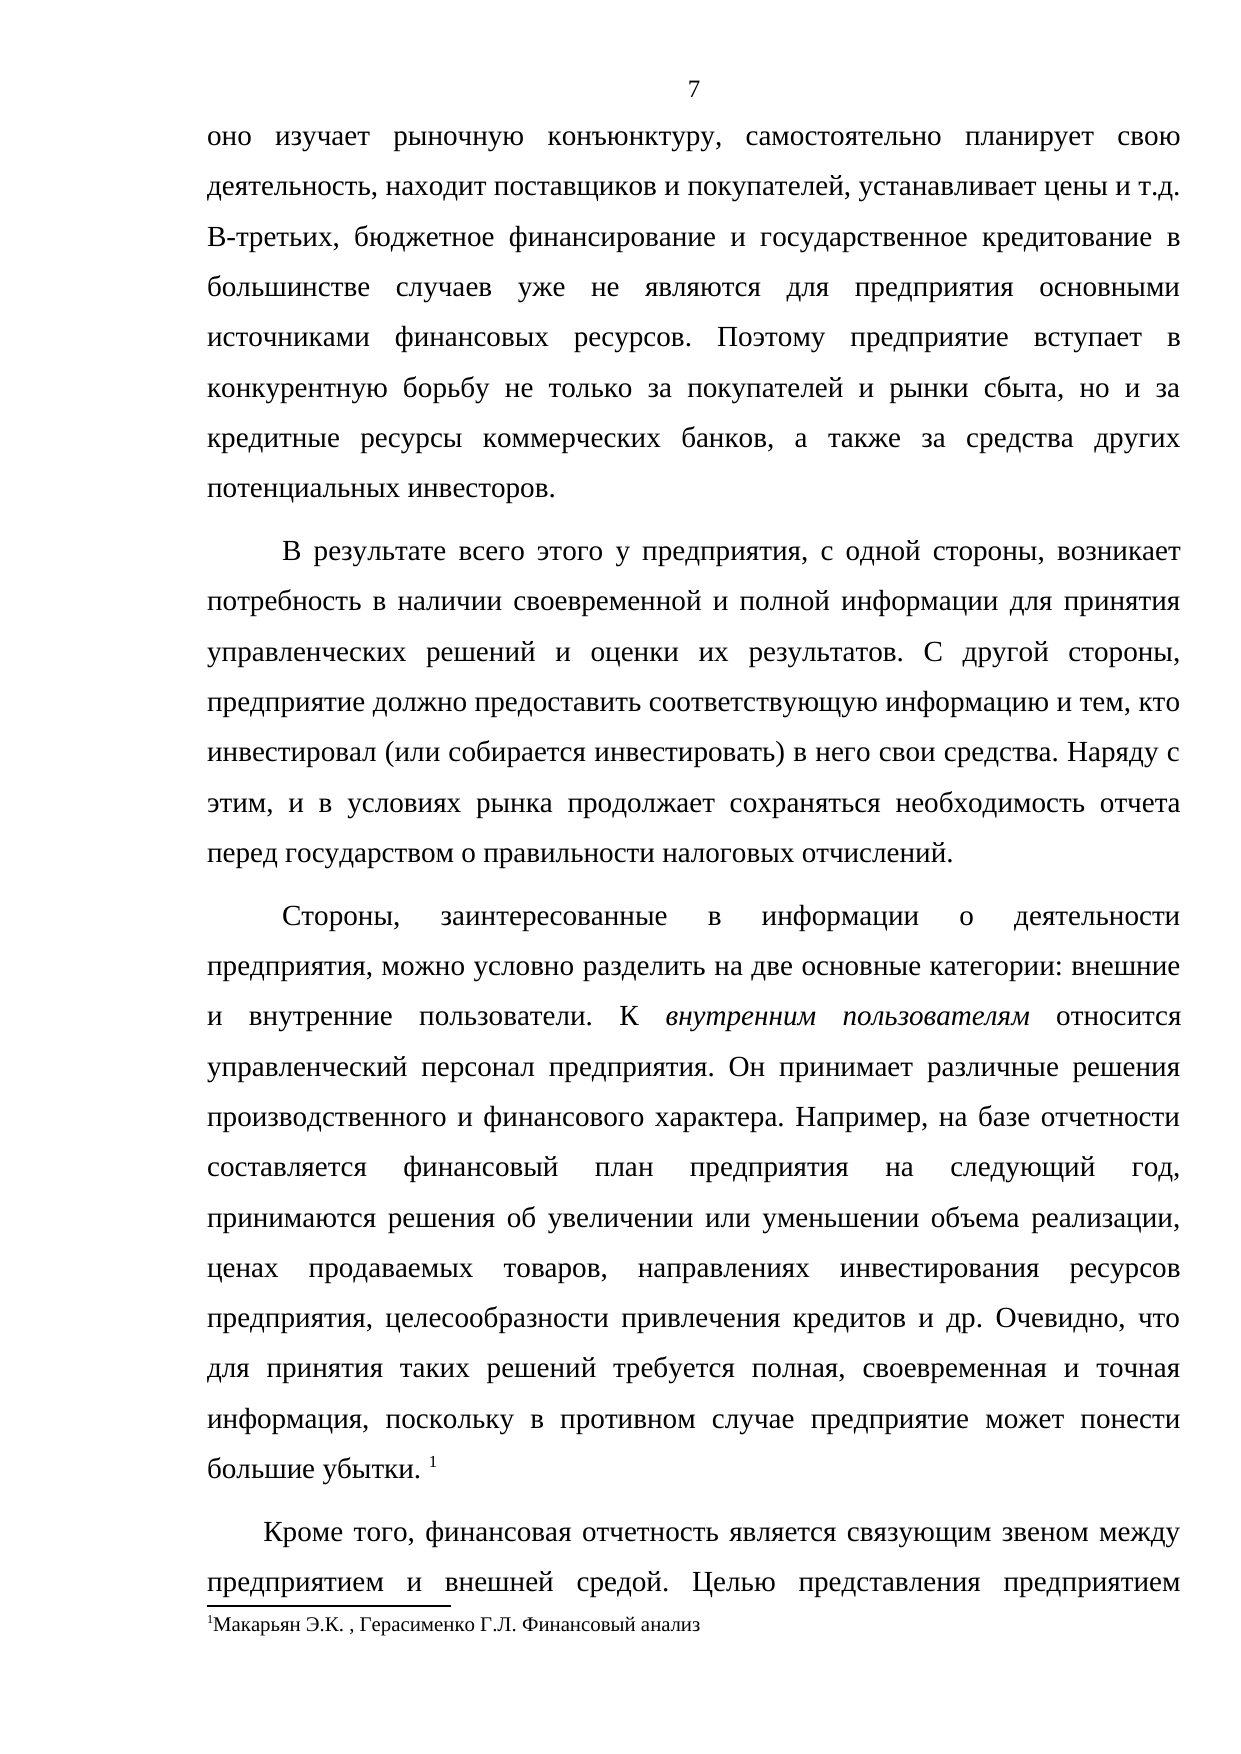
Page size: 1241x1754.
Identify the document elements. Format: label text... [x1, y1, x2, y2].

text Стороны, заинтересованные в информации о деятельности предприятия, можно условно разделить на две основные категории: внешние и внутренние пользователи. К внутренним пользователям относится управленческий персонал предприятия. Он принимает различные решения производственного и финансового характера. Например, на базе отчетности составляется финансовый план предприятия на следующий год, принимаются решения об увеличении или уменьшении объема реализации, ценах продаваемых товаров, направлениях инвестирования ресурсов предприятия, целесообразности привлечения кредитов и др. Очевидно, что для принятия таких решений требуется полная, своевременная и точная информация, поскольку в противном случае предприятие может понести большие убытки. [207, 898, 1181, 1485]
text В результате всего этого у предприятия, с одной стороны, возникает потребность в наличии своевременной и полной информации для принятия управленческих решений и оценки их результатов. С другой стороны, предприятие должно предоставить соответствующую информацию и тем, кто инвестировал (или собирается инвестировать) в него свои средства. Наряду с этим, и в условиях рынка продолжает сохраняться необходимость отчета перед государством о правильности налоговых отчислений. [207, 533, 1181, 868]
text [207, 118, 1181, 504]
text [207, 1514, 1181, 1598]
